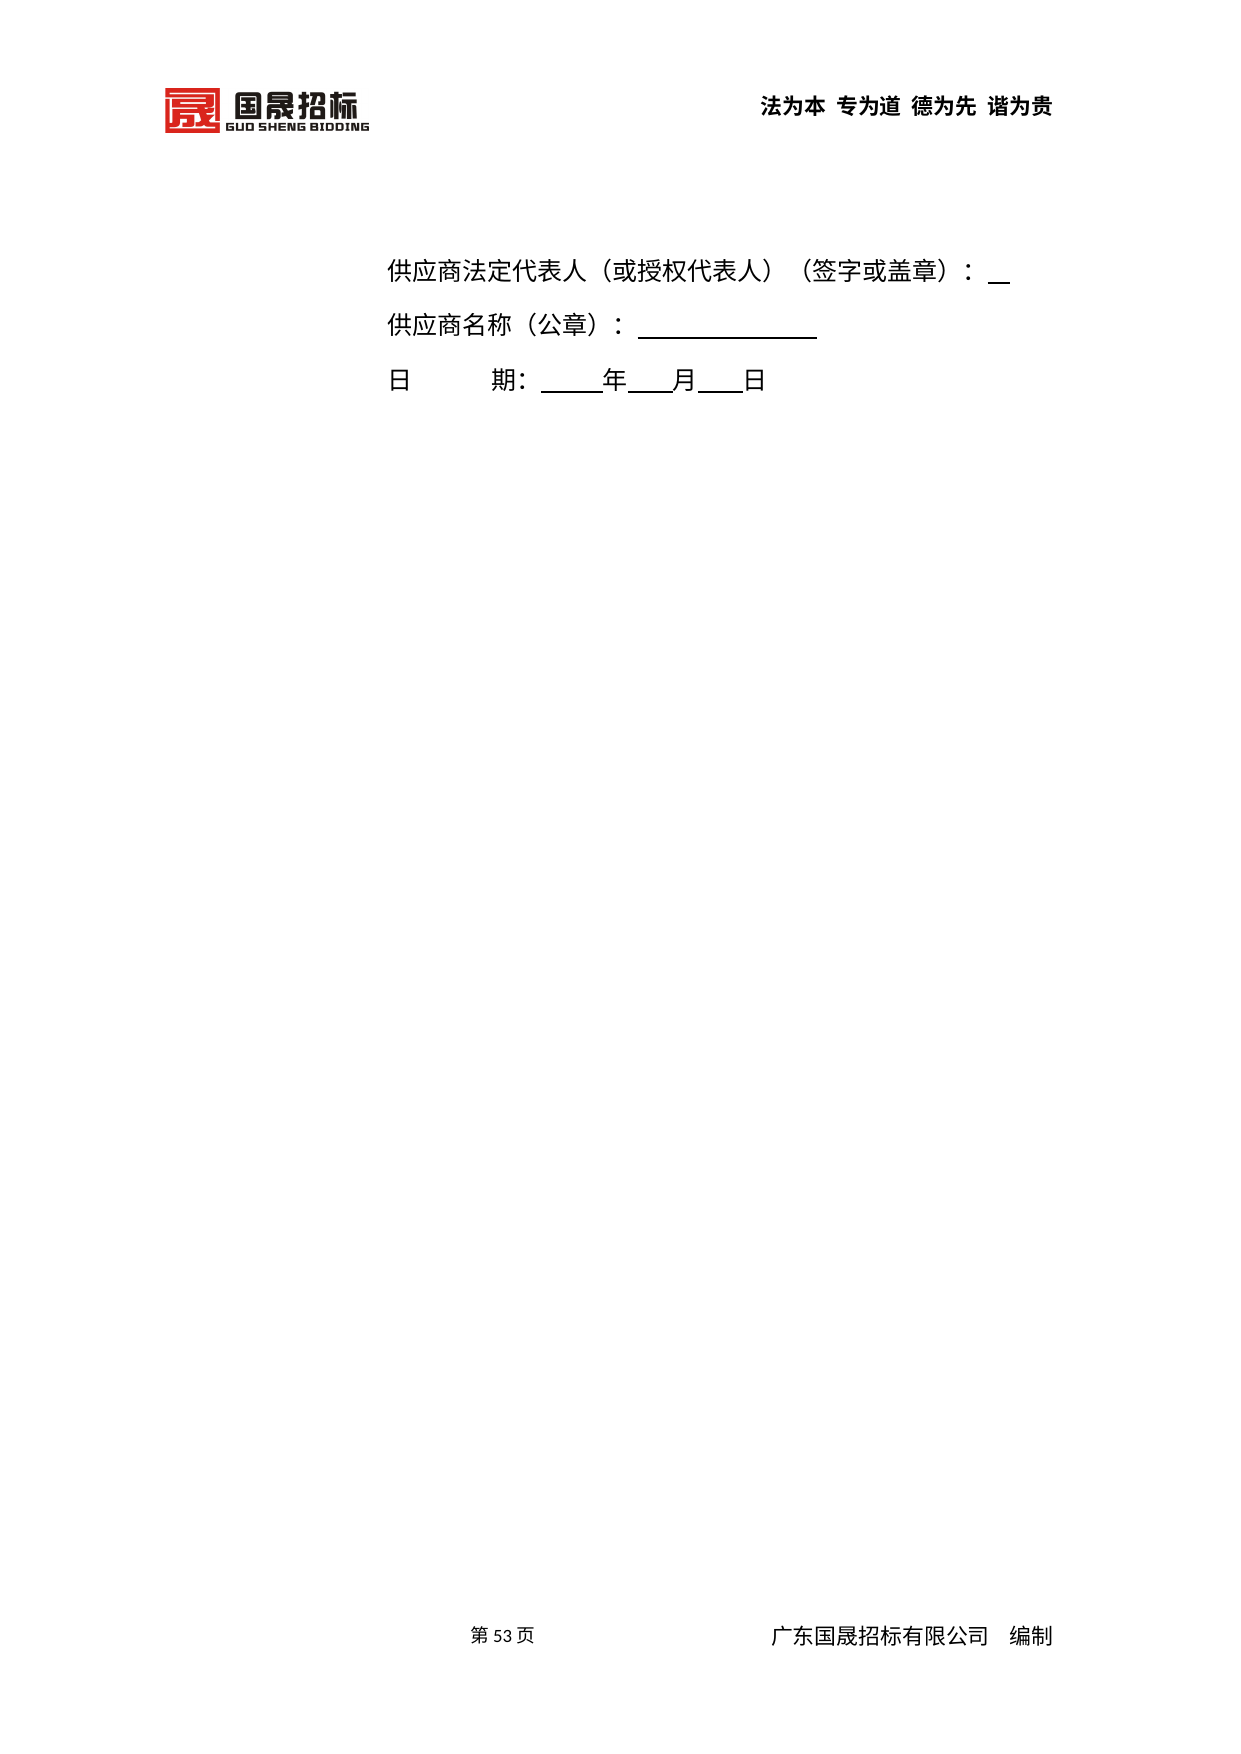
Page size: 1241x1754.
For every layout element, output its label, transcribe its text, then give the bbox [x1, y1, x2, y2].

text 日 期： 年 月 日 [187, 360, 1053, 396]
picture [165, 88, 369, 133]
text 供应商名称（公章）： [187, 306, 1053, 342]
text 供应商法定代表人（或授权代表人）（签字或盖章）： [187, 251, 1053, 288]
